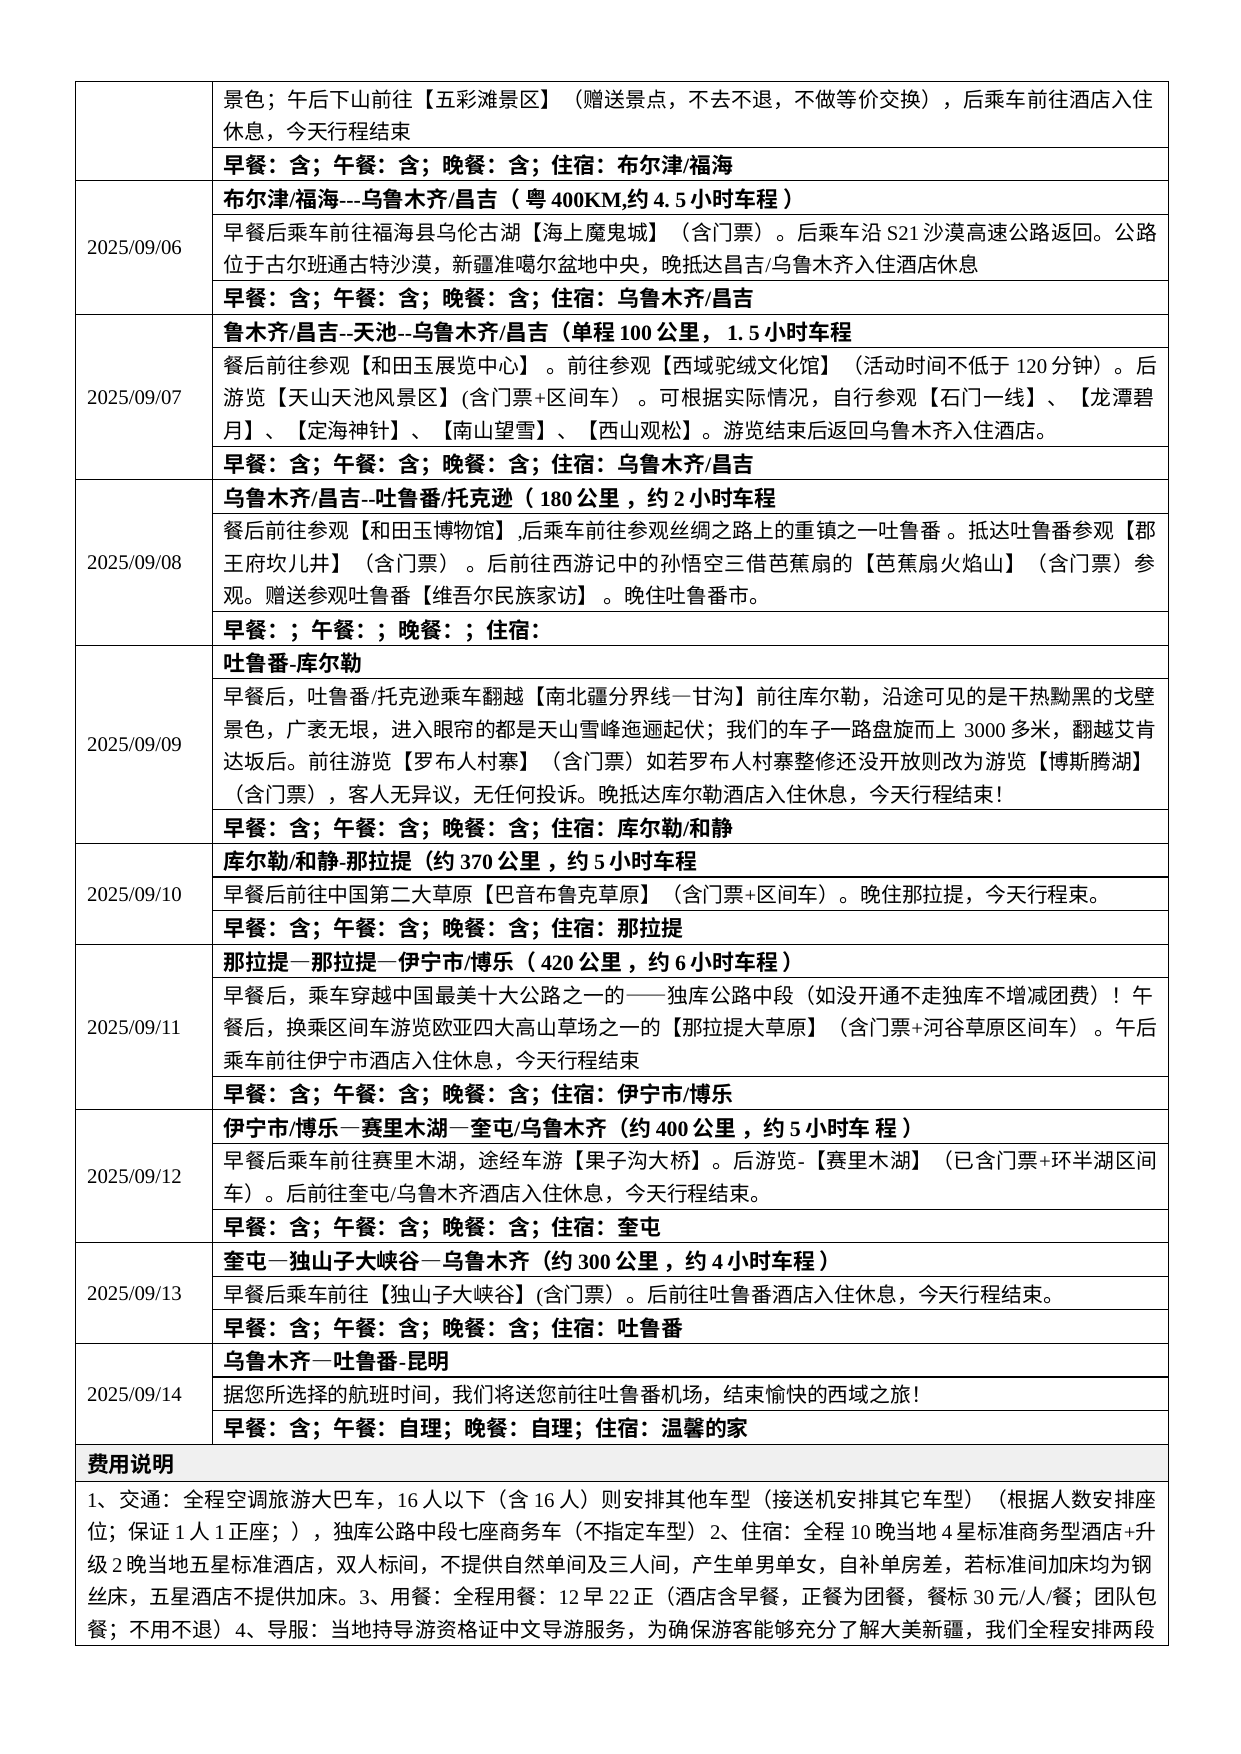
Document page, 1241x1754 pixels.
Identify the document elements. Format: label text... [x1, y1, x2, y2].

table_cell 乌鲁木齐—吐鲁番-昆明 [213, 1344, 1168, 1376]
table_cell 布尔津/福海---乌鲁木齐/昌吉（ 粤400KM,约4. 5小时车程 ） [213, 181, 1168, 214]
table_cell 餐后前往参观【和田玉展览中心】 。前往参观【西域驼绒文化馆】（活动时间不低于120分钟）。后游览【天山天池风景区】(含门票+区间车） 。可根据实际情况，自行参观【石门一线】、【龙潭碧月】、【定海神针】、【南山望雪】、【西山观松】。游览结束后返回乌鲁木齐入住酒店。 [213, 348, 1168, 446]
table_cell 餐后前往参观【和田玉博物馆】,后乘车前往参观丝绸之路上的重镇之一吐鲁番 。抵达吐鲁番参观【郡王府坎儿井】（含门票） 。后前往西游记中的孙悟空三借芭蕉扇的【芭蕉扇火焰山】（含门票）参观。赠送参观吐鲁番【维吾尔民族家访】 。晚住吐鲁番市。 [213, 514, 1168, 611]
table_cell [76, 1482, 1168, 1644]
table_cell 2025/09/10 [76, 844, 212, 943]
table_cell 吐鲁番-库尔勒 [213, 646, 1168, 678]
table_cell 奎屯—独山子大峡谷—乌鲁木齐（约300公里 ，约4小时车程 ） [213, 1243, 1168, 1276]
table_cell 早餐：含；午餐：含；晚餐：含；住宿：库尔勒/和静 [213, 810, 1168, 843]
table_cell 2025/09/12 [76, 1110, 212, 1242]
table_cell 伊宁市/博乐—赛里木湖—奎屯/乌鲁木齐（约400公里 ，约5小时车 程 ） [213, 1110, 1168, 1143]
table_cell 早餐后乘车前往福海县乌伦古湖【海上魔鬼城】（含门票）。后乘车沿S21沙漠高速公路返回。公路位于古尔班通古特沙漠，新疆准噶尔盆地中央，晚抵达昌吉/乌鲁木齐入住酒店休息 [213, 215, 1168, 280]
table_cell 2025/09/11 [76, 945, 212, 1109]
table_cell 2025/09/14 [76, 1344, 212, 1443]
table_cell 早餐：；午餐：；晚餐：；住宿： [213, 612, 1168, 645]
table_cell 早餐后乘车前往赛里木湖，途经车游【果子沟大桥】。后游览-【赛里木湖】（已含门票+环半湖区间车）。后前往奎屯/乌鲁木齐酒店入住休息，今天行程结束。 [213, 1144, 1168, 1209]
table_cell 早餐后乘车前往【独山子大峡谷】(含门票）。后前往吐鲁番酒店入住休息，今天行程结束。 [213, 1277, 1168, 1309]
table_cell 乌鲁木齐/昌吉--吐鲁番/托克逊（ 180公里 ，约2小时车程 [213, 480, 1168, 513]
table_cell 2025/09/09 [76, 646, 212, 843]
table_cell 早餐：含；午餐：含；晚餐：含；住宿：布尔津/福海 [213, 148, 1168, 180]
table_cell 费用说明 [76, 1445, 1168, 1481]
table_cell 早餐：含；午餐：含；晚餐：含；住宿：伊宁市/博乐 [213, 1077, 1168, 1109]
table_cell 2025/09/07 [76, 315, 212, 479]
table_cell 早餐：含；午餐：含；晚餐：含；住宿：奎屯 [213, 1210, 1168, 1242]
table_cell 早餐：含；午餐：含；晚餐：含；住宿：那拉提 [213, 911, 1168, 943]
table_cell 那拉提—那拉提—伊宁市/博乐（ 420公里 ，约6小时车程 ） [213, 945, 1168, 977]
table_cell 早餐后，吐鲁番/托克逊乘车翻越【南北疆分界线—甘沟】前往库尔勒，沿途可见的是干热黝黑的戈壁景色，广袤无垠，进入眼帘的都是天山雪峰迤逦起伏；我们的车子一路盘旋而上3000多米，翻越艾肯达坂后。前往游览【罗布人村寨】（含门票）如若罗布人村寨整修还没开放则改为游览【博斯腾湖】（含门票），客人无异议，无任何投诉。晚抵达库尔勒酒店入住休息，今天行程结束！ [213, 679, 1168, 809]
table_cell 鲁木齐/昌吉--天池--乌鲁木齐/昌吉（单程100公里， 1. 5小时车程 [213, 315, 1168, 347]
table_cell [213, 82, 1168, 147]
table_cell 早餐后前往中国第二大草原【巴音布鲁克草原】（含门票+区间车）。晚住那拉提，今天行程束。 [213, 878, 1168, 910]
table_cell 2025/09/13 [76, 1243, 212, 1343]
table_cell 早餐后，乘车穿越中国最美十大公路之一的——独库公路中段（如没开通不走独库不增减团费）！午餐后，换乘区间车游览欧亚四大高山草场之一的【那拉提大草原】（含门票+河谷草原区间车） 。午后乘车前往伊宁市酒店入住休息，今天行程结束 [213, 978, 1168, 1076]
table_cell 2025/09/06 [76, 181, 212, 313]
table_cell 早餐：含；午餐：含；晚餐：含；住宿：乌鲁木齐/昌吉 [213, 447, 1168, 479]
table_cell 早餐：含；午餐：含；晚餐：含；住宿：乌鲁木齐/昌吉 [213, 281, 1168, 313]
table_cell 早餐：含；午餐：自理；晚餐：自理；住宿：温馨的家 [213, 1411, 1168, 1443]
table_cell 据您所选择的航班时间，我们将送您前往吐鲁番机场，结束愉快的西域之旅！ [213, 1378, 1168, 1410]
table_cell 2025/09/08 [76, 480, 212, 645]
table_cell 早餐：含；午餐：含；晚餐：含；住宿：吐鲁番 [213, 1310, 1168, 1343]
table_cell 库尔勒/和静-那拉提（约370公里 ，约5小时车程 [213, 844, 1168, 876]
